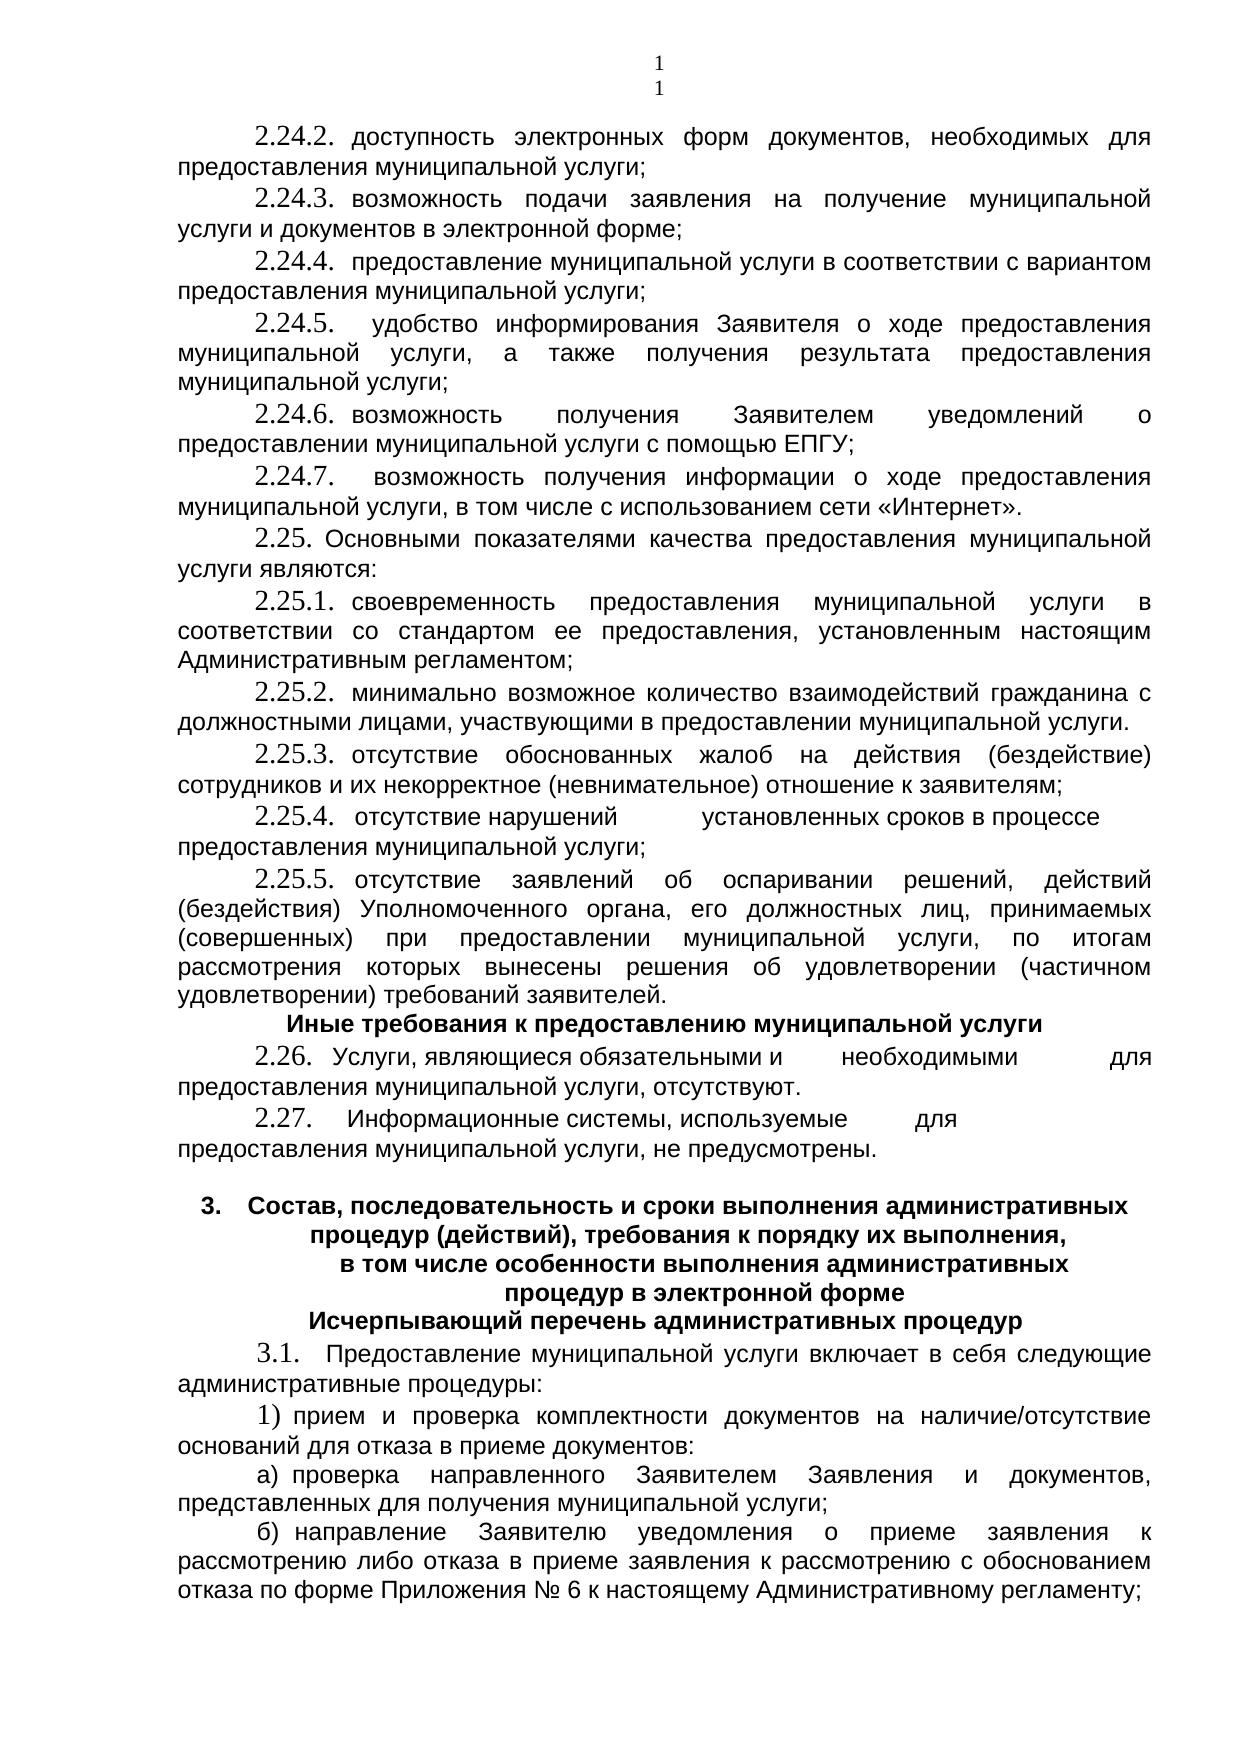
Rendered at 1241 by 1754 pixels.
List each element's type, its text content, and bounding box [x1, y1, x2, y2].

text предоставления муниципальной услуги; [177, 832, 1152, 861]
list возможность получения Заявителем уведомлений о предоставлении муниципальной услуги с помощью ЕПГУ; [177, 396, 1152, 458]
list Услуги, являющиеся обязательными и необходимыми для предоставления муниципальной услуги, отсутствуют. [177, 1038, 1152, 1100]
text Исчерпывающий перечень административных процедур [179, 1306, 1152, 1335]
list удобство информирования Заявителя о ходе предоставления муниципальной услуги, а также получения результата предоставления муниципальной услуги; [177, 305, 1152, 396]
text а) проверка направленного Заявителем Заявления и документов, представленных для получения муниципальной услуги; [177, 1460, 1152, 1517]
text процедур в электронной форме [256, 1278, 1152, 1306]
list прием и проверка комплектности документов на наличие/отсутствие оснований для отказа в приеме документов: [177, 1397, 1152, 1460]
list своевременность предоставления муниципальной услуги в соответствии со стандартом ее предоставления, установленным настоящим Административным регламентом; [177, 583, 1152, 674]
list Предоставление муниципальной услуги включает в себя следующие административные процедуры: [177, 1335, 1152, 1397]
list Информационные системы, используемые для предоставления муниципальной услуги, не предусмотрены. [177, 1100, 1152, 1163]
list возможность подачи заявления на получение муниципальной услуги и документов в электронной форме; [177, 180, 1152, 243]
list доступность электронных форм документов, необходимых для предоставления муниципальной услуги; [177, 118, 1152, 180]
text б) направление Заявителю уведомления о приеме заявления к рассмотрению либо отказа в приеме заявления к рассмотрению с обоснованием отказа по форме Приложения № 6 к настоящему Административному регламенту; [177, 1517, 1152, 1603]
list Состав, последовательность и сроки выполнения административных процедур (действий), требования к порядку их выполнения, [177, 1191, 1152, 1249]
text Иные требования к предоставлению муниципальной услуги [177, 1009, 1152, 1038]
list возможность получения информации о ходе предоставления муниципальной услуги, в том числе с использованием сети «Интернет». [177, 458, 1152, 521]
list предоставление муниципальной услуги в соответствии с вариантом предоставления муниципальной услуги; [177, 243, 1152, 305]
list минимально возможное количество взаимодействий гражданина с должностными лицами, участвующими в предоставлении муниципальной услуги. [177, 674, 1152, 736]
list отсутствие обоснованных жалоб на действия (бездействие) сотрудников и их некорректное (невнимательное) отношение к заявителям; [177, 736, 1152, 798]
list отсутствие нарушений установленных сроков в процессе [177, 798, 1152, 832]
list отсутствие заявлений об оспаривании решений, действий (бездействия) Уполномоченного органа, его должностных лиц, принимаемых (совершенных) при предоставлении муниципальной услуги, по итогам рассмотрения которых вынесены решения об удовлетворении (частичном удовлетворении) требований заявителей. [177, 861, 1152, 1009]
text в том числе особенности выполнения административных [256, 1249, 1152, 1278]
list Основными показателями качества предоставления муниципальной услуги являются: [177, 521, 1152, 583]
